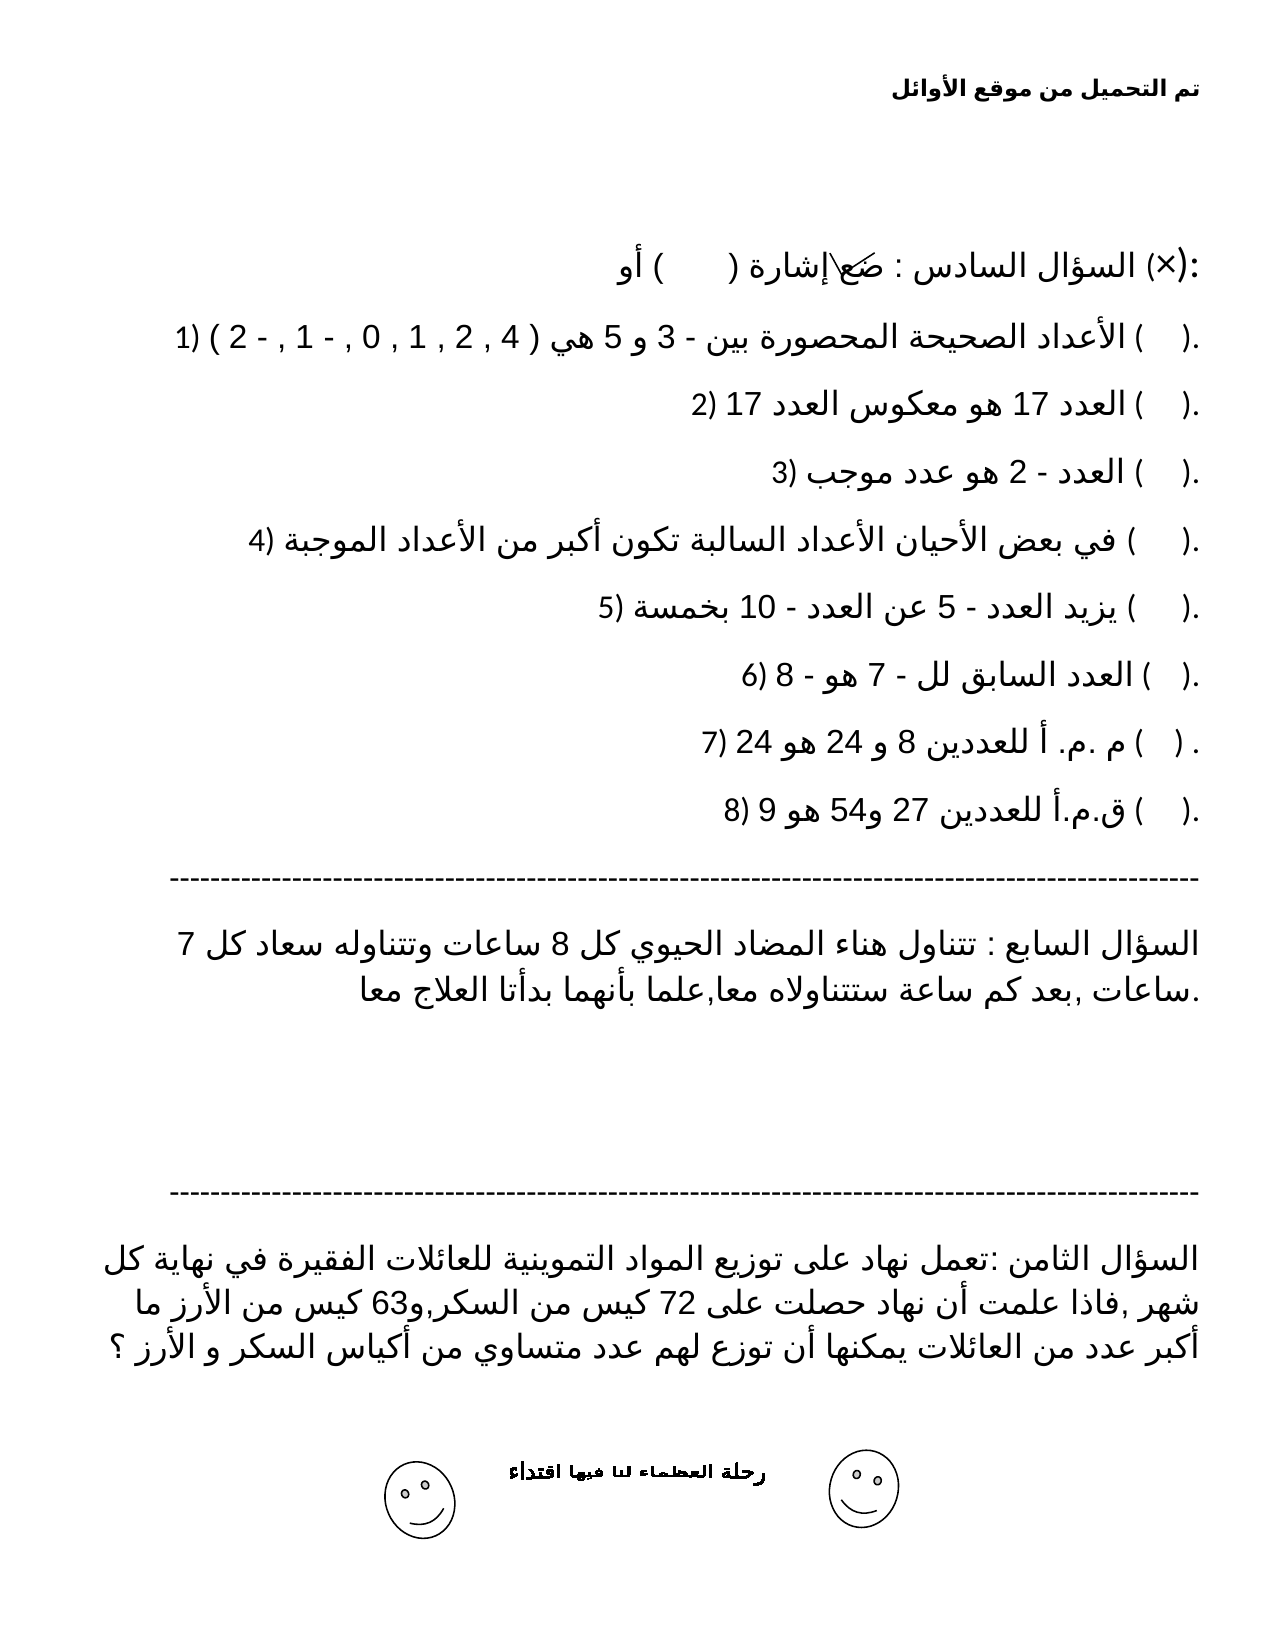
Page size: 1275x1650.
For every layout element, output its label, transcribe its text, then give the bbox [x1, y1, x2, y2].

text 2) العدد 17 هو معكوس العدد 17 ( ). [75, 383, 1200, 424]
text 5) يزيد العدد - 5 عن العدد - 10 بخمسة ( ). [75, 586, 1200, 627]
text 8) ق.م.أ للعددين 27 و54 هو 9 ( ). [75, 789, 1200, 830]
text 7) م .م. أ للعددين 8 و 24 هو 24 ( ) . [75, 721, 1200, 762]
text ----------------------------------------------------------------------------------------------------- [75, 1172, 1200, 1212]
text السؤال السادس : ضع إشارة ( ) أو (×): [75, 237, 1200, 287]
text 1) الأعداد الصحيحة المحصورة بين - 3 و 5 هي ( 4 , 2 , 1 , 0 , - 1 , - 2 ) ( ). [75, 316, 1200, 357]
text 6) العدد السابق لل - 7 هو - 8 ( ). [75, 654, 1200, 694]
text السؤال الثامن :تعمل نهاد على توزيع المواد التموينية للعائلات الفقيرة في نهاية كل شهر ,فاذا علمت أن نهاد حصلت على 72 كيس من السكر,و63 كيس من الأرز ما أكبر عدد من العائلات يمكنها أن توزع لهم عدد متساوي من أكياس السكر و الأرز ؟ [75, 1239, 1200, 1366]
text 3) العدد - 2 هو عدد موجب ( ). [75, 451, 1200, 492]
text السؤال السابع : تتناول هناء المضاد الحيوي كل 8 ساعات وتتناوله سعاد كل 7 ساعات ,بعد كم ساعة ستتناولاه معا,علما بأنهما بدأتا العلاج معا. [75, 924, 1200, 1009]
text ----------------------------------------------------------------------------------------------------- [75, 857, 1200, 897]
text 4) في بعض الأحيان الأعداد السالبة تكون أكبر من الأعداد الموجبة ( ). [75, 519, 1200, 559]
